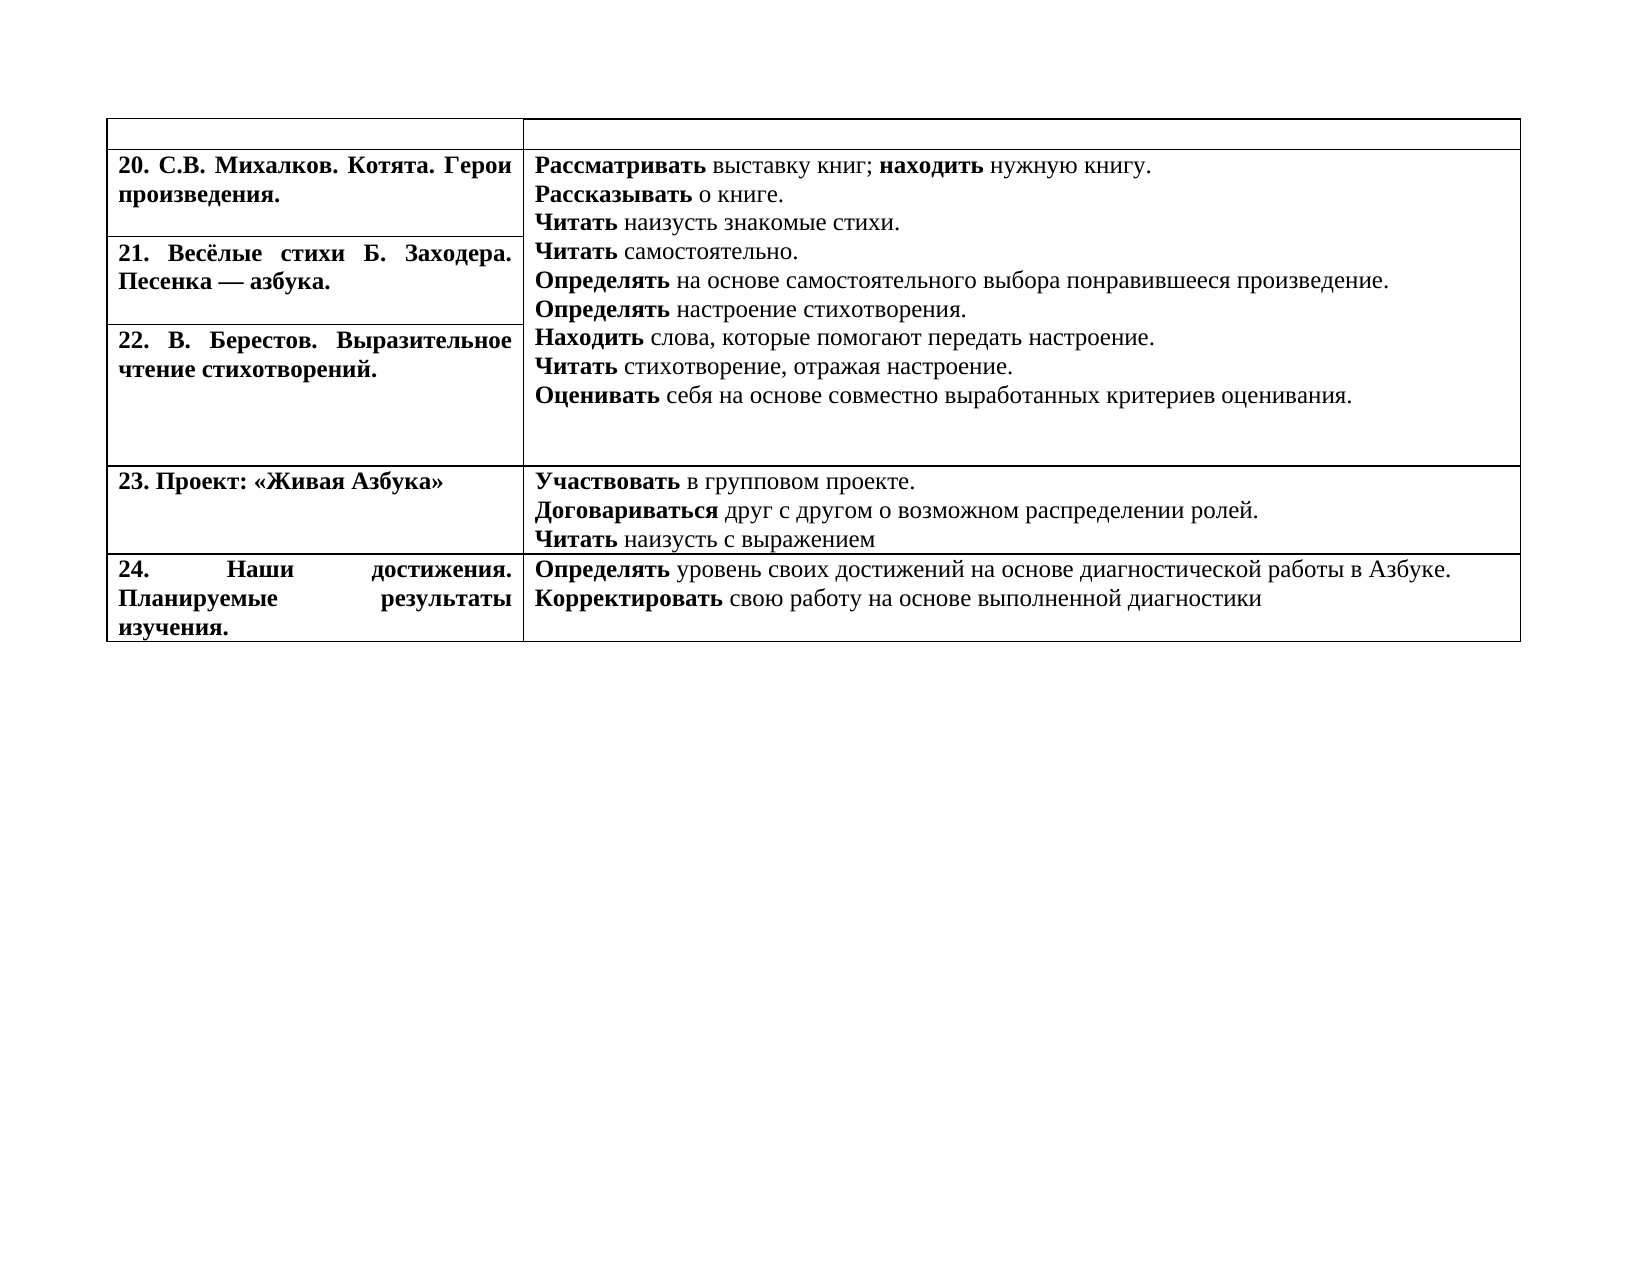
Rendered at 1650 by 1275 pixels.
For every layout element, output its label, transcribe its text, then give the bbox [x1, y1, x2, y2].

table_cell 23. Проект: «Живая Азбука» [108, 467, 523, 553]
table_cell 24. Наши достижения. Планируемые результаты изучения. [108, 555, 523, 641]
table_cell Определять уровень своих достижений на основе диагностической работы в Азбуке. Корректировать свою работу на основе выполненной диагностики [524, 555, 1520, 641]
table_cell 22. В. Берестов. Выразительное чтение стихотворений. [108, 325, 523, 465]
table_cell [108, 119, 523, 148]
table_cell Рассматривать выставку книг; находить нужную книгу. Рассказывать о книге. Читать наизусть знакомые стихи. Читать самостоятельно. Определять на основе самостоятельного выбора понравившееся произведение. Определять настроение стихотворения. Находить слова, которые помогают передать настроение. Читать стихотворение, отражая настроение. Оценивать себя на основе совместно выработанных критериев оценивания. [524, 150, 1520, 465]
table_cell 21. Весёлые стихи Б. Заходера. Песенка — азбука. [108, 237, 523, 324]
table_cell 20. С.В. Михалков. Котята. Герои произведения. [108, 150, 523, 236]
table_cell Участвовать в групповом проекте. Договариваться друг с другом о возможном распределении ролей. Читать наизусть с выражением [524, 467, 1520, 553]
